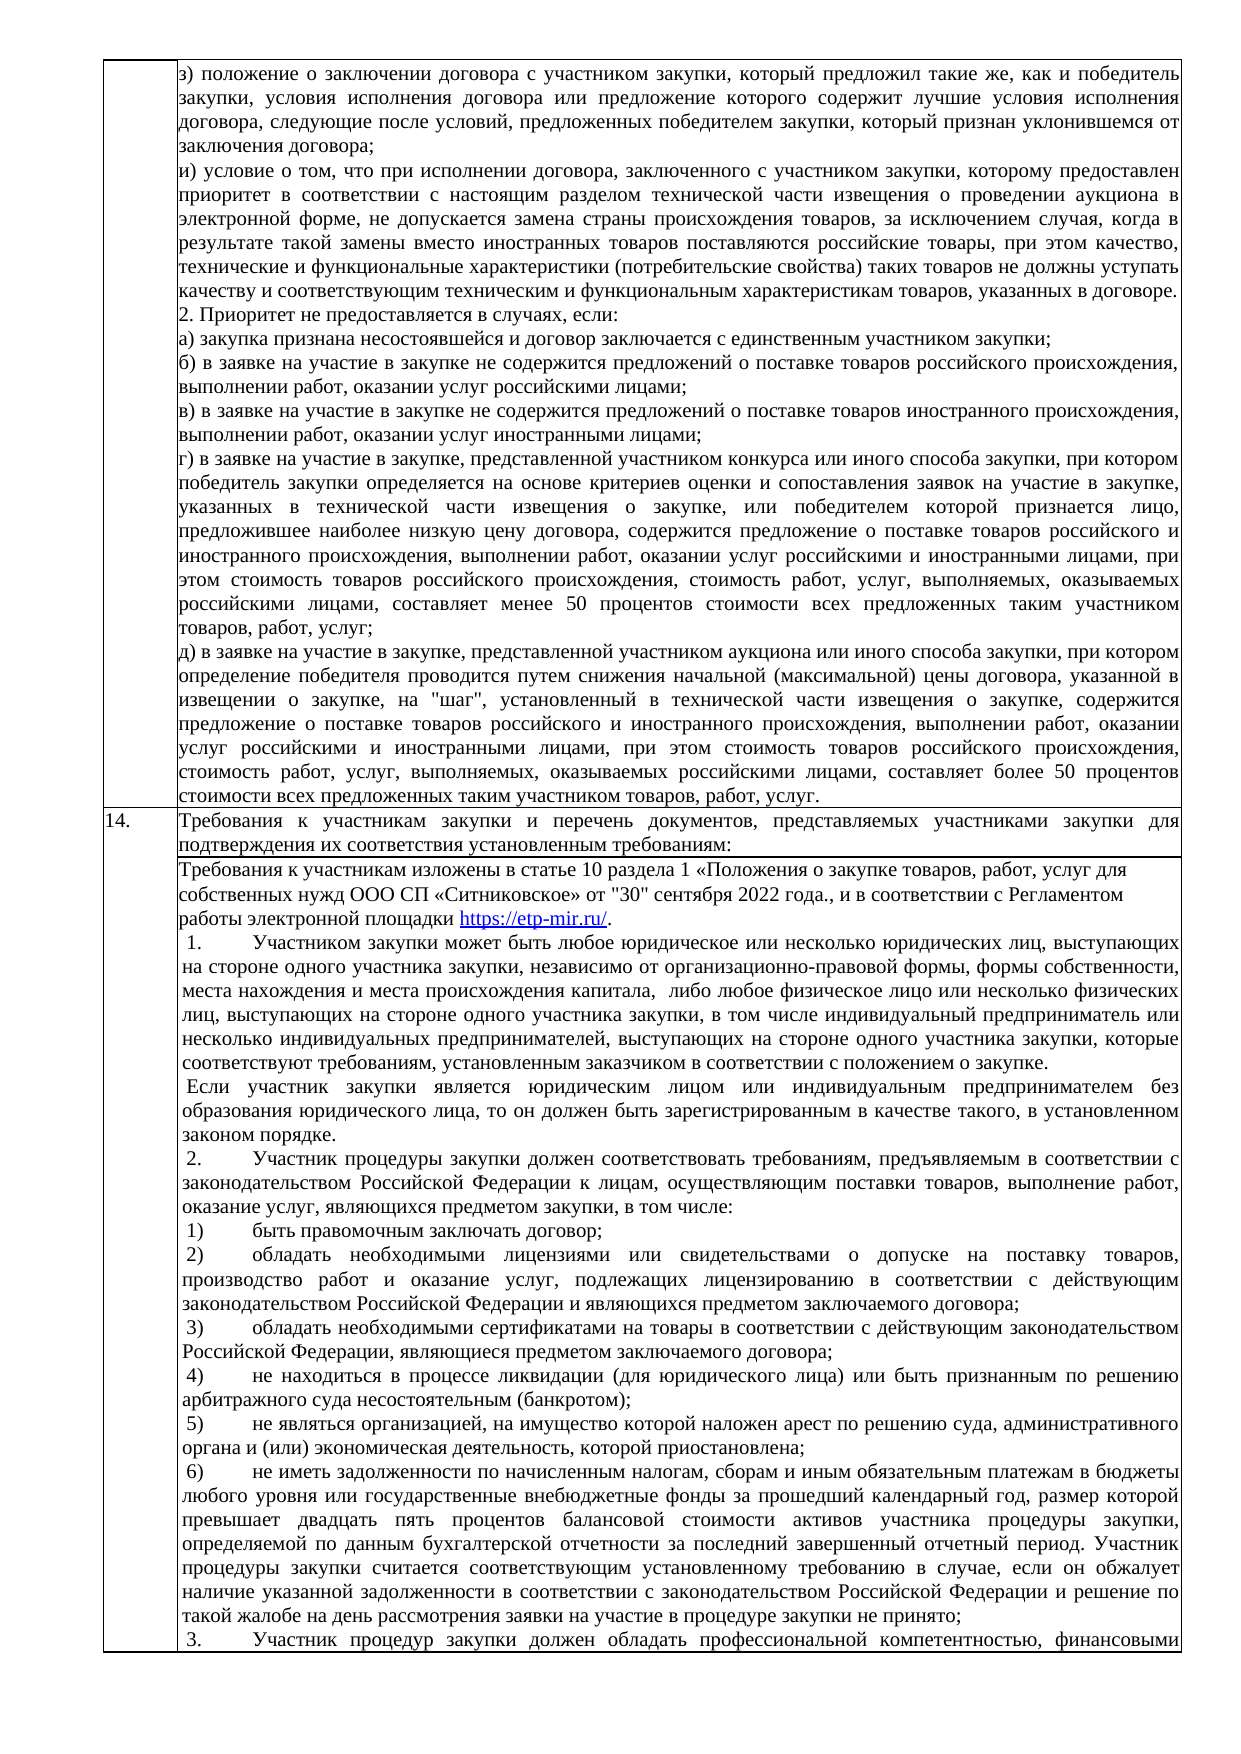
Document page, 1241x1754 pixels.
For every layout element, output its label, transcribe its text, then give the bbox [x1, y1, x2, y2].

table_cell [178, 60, 1181, 807]
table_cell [178, 858, 1181, 1651]
table_cell [104, 808, 177, 1651]
table_cell Требования к участникам закупки и перечень документов, представляемых участниками закупки для подтверждения их соответствия установленным требованиям: [178, 808, 1181, 856]
